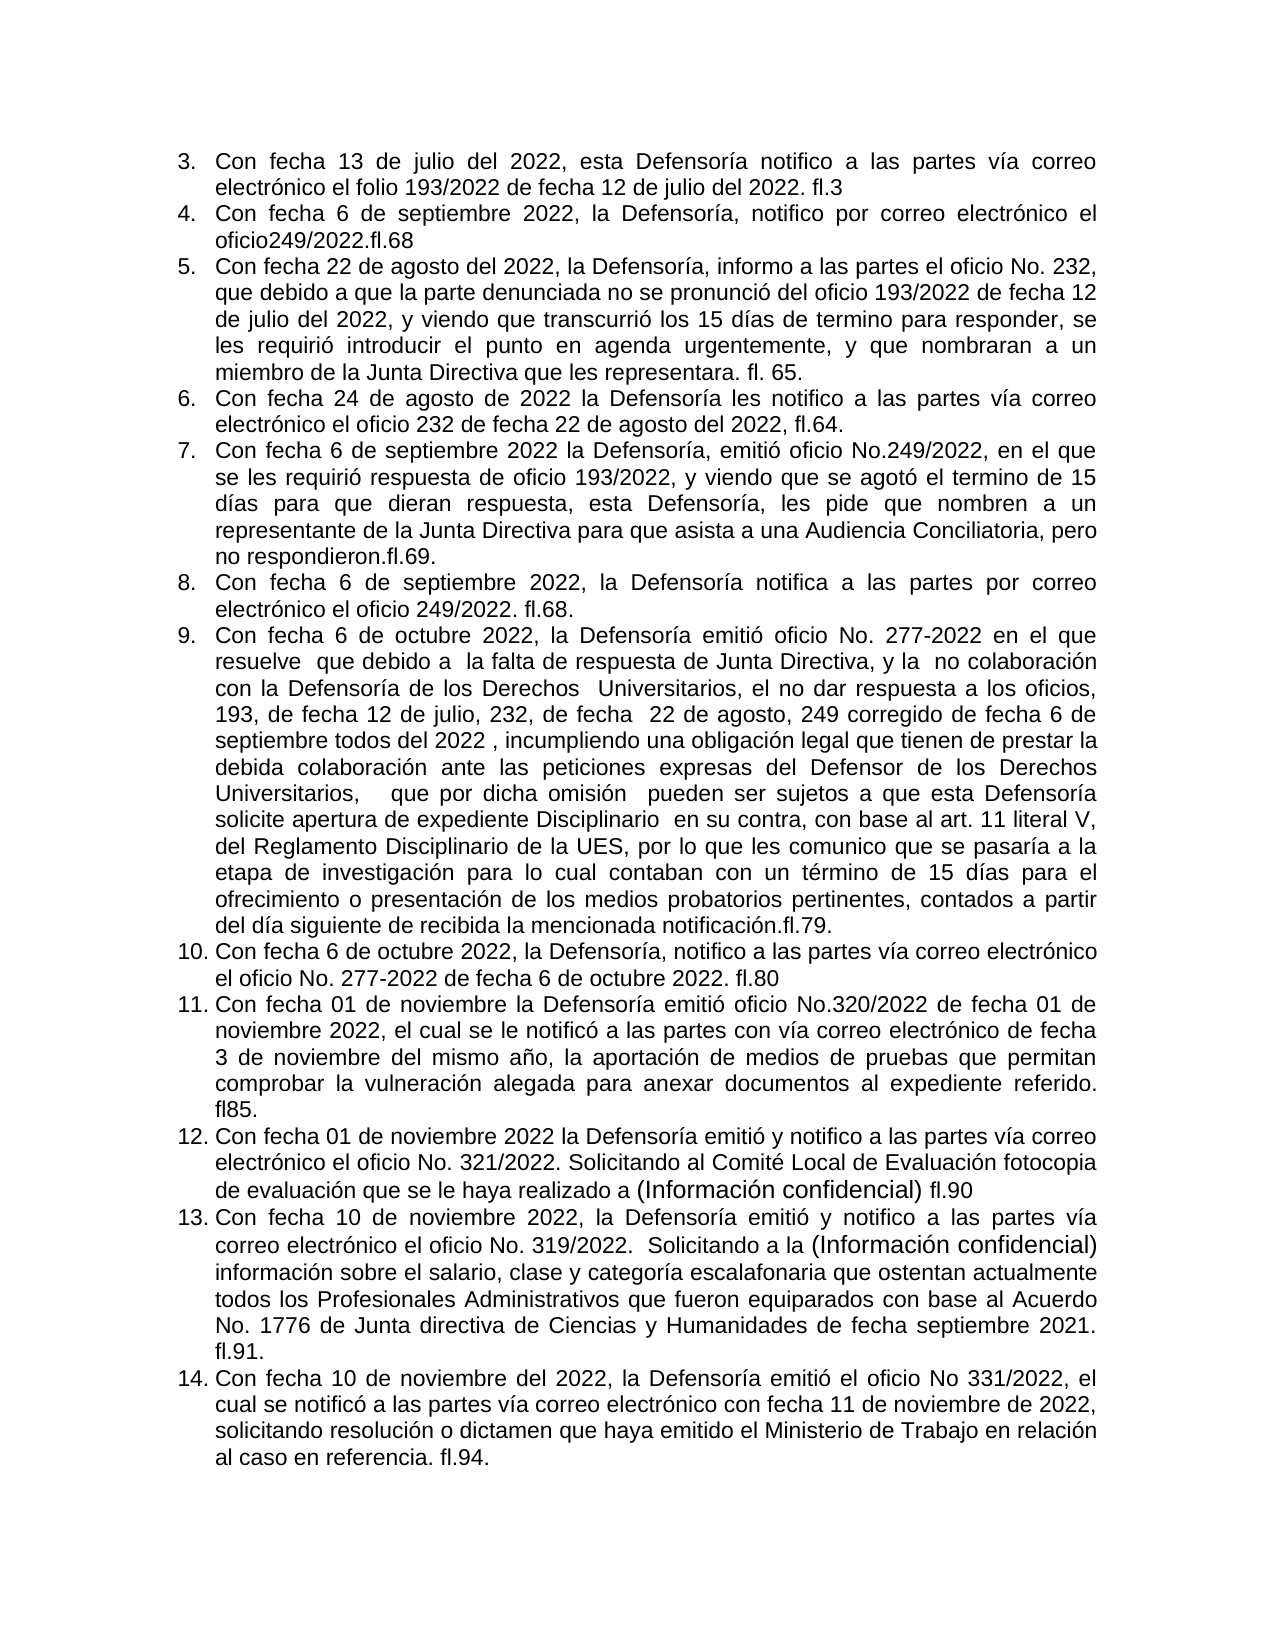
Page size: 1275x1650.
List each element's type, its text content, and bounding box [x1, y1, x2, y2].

list Con fecha 6 de septiembre 2022, la Defensoría notifica a las partes por correo electrónico el oficio 249/2022. fl.68. [177, 569, 1098, 622]
list Con fecha 6 de septiembre 2022 la Defensoría, emitió oficio No.249/2022, en el que se les requirió respuesta de oficio 193/2022, y viendo que se agotó el termino de 15 días para que dieran respuesta, esta Defensoría, les pide que nombren a un representante de la Junta Directiva para que asista a una Audiencia Conciliatoria, pero no respondieron.fl.69. [177, 437, 1098, 569]
list Con fecha 22 de agosto del 2022, la Defensoría, informo a las partes el oficio No. 232, que debido a que la parte denunciada no se pronunció del oficio 193/2022 de fecha 12 de julio del 2022, y viendo que transcurrió los 15 días de termino para responder, se les requirió introducir el punto en agenda urgentemente, y que nombraran a un miembro de la Junta Directiva que les representara. fl. 65. [177, 253, 1098, 385]
list Con fecha 6 de septiembre 2022, la Defensoría, notifico por correo electrónico el oficio249/2022.fl.68 [177, 200, 1098, 253]
list Con fecha 10 de noviembre del 2022, la Defensoría emitió el oficio No 331/2022, el cual se notificó a las partes vía correo electrónico con fecha 11 de noviembre de 2022, solicitando resolución o dictamen que haya emitido el Ministerio de Trabajo en relación al caso en referencia. fl.94. [177, 1365, 1098, 1470]
list Con fecha 6 de octubre 2022, la Defensoría, notifico a las partes vía correo electrónico el oficio No. 277-2022 de fecha 6 de octubre 2022. fl.80 [177, 938, 1098, 991]
list Con fecha 01 de noviembre la Defensoría emitió oficio No.320/2022 de fecha 01 de noviembre 2022, el cual se le notificó a las partes con vía correo electrónico de fecha 3 de noviembre del mismo año, la aportación de medios de pruebas que permitan comprobar la vulneración alegada para anexar documentos al expediente referido. fl85. [177, 991, 1098, 1123]
list Con fecha 24 de agosto de 2022 la Defensoría les notifico a las partes vía correo electrónico el oficio 232 de fecha 22 de agosto del 2022, fl.64. [177, 385, 1098, 437]
list Con fecha 10 de noviembre 2022, la Defensoría emitió y notifico a las partes vía correo electrónico el oficio No. 319/2022. Solicitando a la (Información confidencial) información sobre el salario, clase y categoría escalafonaria que ostentan actualmente todos los Profesionales Administrativos que fueron equiparados con base al Acuerdo No. 1776 de Junta directiva de Ciencias y Humanidades de fecha septiembre 2021. fl.91. [177, 1204, 1098, 1365]
list Con fecha 01 de noviembre 2022 la Defensoría emitió y notifico a las partes vía correo electrónico el oficio No. 321/2022. Solicitando al Comité Local de Evaluación fotocopia de evaluación que se le haya realizado a (Información confidencial) fl.90 [177, 1123, 1098, 1204]
list Con fecha 6 de octubre 2022, la Defensoría emitió oficio No. 277-2022 en el que resuelve que debido a la falta de respuesta de Junta Directiva, y la no colaboración con la Defensoría de los Derechos Universitarios, el no dar respuesta a los oficios, 193, de fecha 12 de julio, 232, de fecha 22 de agosto, 249 corregido de fecha 6 de septiembre todos del 2022 , incumpliendo una obligación legal que tienen de prestar la debida colaboración ante las peticiones expresas del Defensor de los Derechos Universitarios, que por dicha omisión pueden ser sujetos a que esta Defensoría solicite apertura de expediente Disciplinario en su contra, con base al art. 11 literal V, del Reglamento Disciplinario de la UES, por lo que les comunico que se pasaría a la etapa de investigación para lo cual contaban con un término de 15 días para el ofrecimiento o presentación de los medios probatorios pertinentes, contados a partir del día siguiente de recibida la mencionada notificación.fl.79. [177, 622, 1098, 938]
list Con fecha 13 de julio del 2022, esta Defensoría notifico a las partes vía correo electrónico el folio 193/2022 de fecha 12 de julio del 2022. fl.3 [177, 148, 1098, 200]
